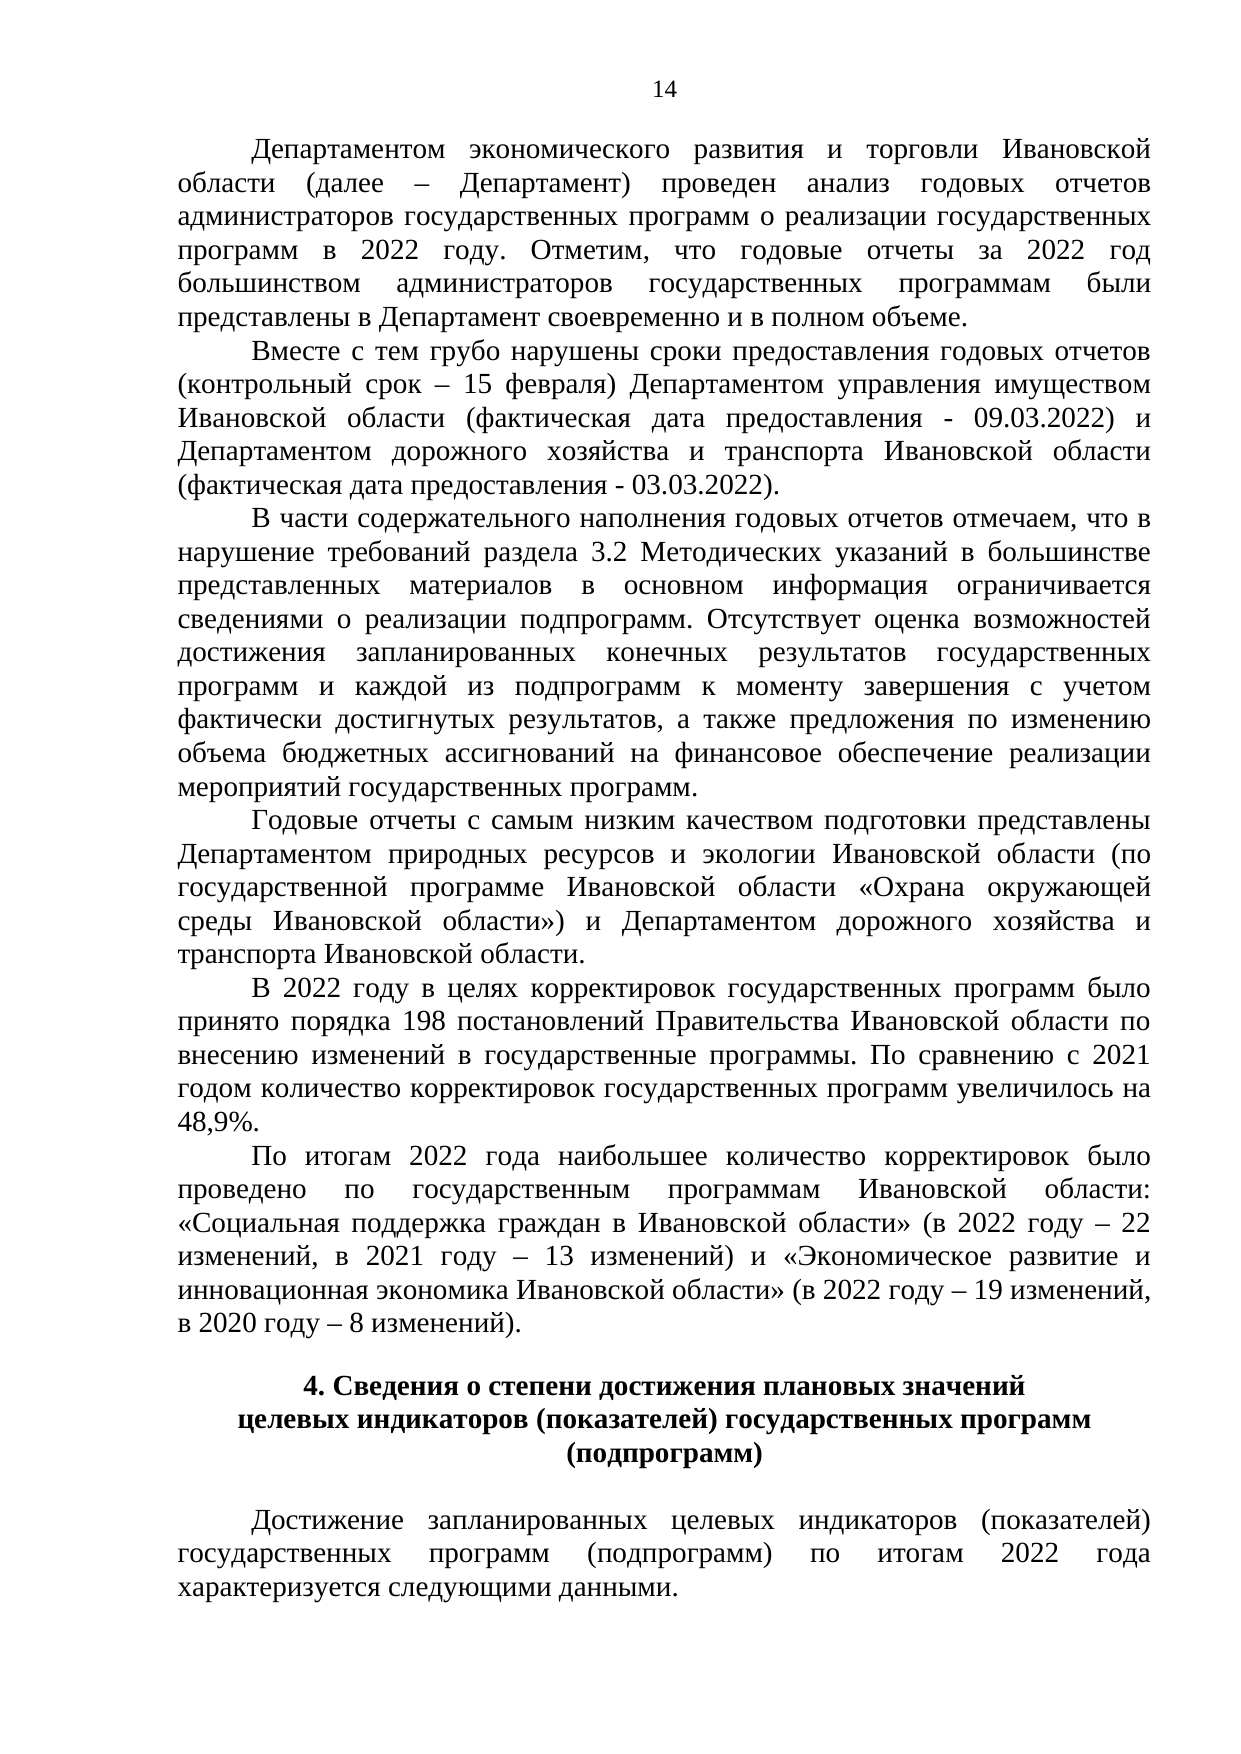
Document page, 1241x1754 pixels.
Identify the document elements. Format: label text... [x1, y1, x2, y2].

text В части содержательного наполнения годовых отчетов отмечаем, что в нарушение требований раздела 3.2 Методических указаний в большинстве представленных материалов в основном информация ограничивается сведениями о реализации подпрограмм. Отсутствует оценка возможностей достижения запланированных конечных результатов государственных программ и каждой из подпрограмм к моменту завершения с учетом фактически достигнутых результатов, а также предложения по изменению объема бюджетных ассигнований на финансовое обеспечение реализации мероприятий государственных программ. [177, 500, 1152, 802]
text Департаментом экономического развития и торговли Ивановской области (далее – Департамент) проведен анализ годовых отчетов администраторов государственных программ о реализации государственных программ в 2022 году. Отметим, что годовые отчеты за 2022 год большинством администраторов государственных программам были представлены в Департамент своевременно и в полном объеме. [177, 131, 1152, 333]
text 4. Сведения о степени достижения плановых значений [177, 1368, 1152, 1401]
text Вместе с тем грубо нарушены сроки предоставления годовых отчетов (контрольный срок – 15 февраля) Департаментом управления имуществом Ивановской области (фактическая дата предоставления - 09.03.2022) и Департаментом дорожного хозяйства и транспорта Ивановской области (фактическая дата предоставления - 03.03.2022). [177, 333, 1152, 500]
text целевых индикаторов (показателей) государственных программ (подпрограмм) [177, 1401, 1152, 1468]
text Годовые отчеты с самым низким качеством подготовки представлены Департаментом природных ресурсов и экологии Ивановской области (по государственной программе Ивановской области «Охрана окружающей среды Ивановской области») и Департаментом дорожного хозяйства и транспорта Ивановской области. [177, 802, 1152, 970]
text Достижение запланированных целевых индикаторов (показателей) государственных программ (подпрограмм) по итогам 2022 года характеризуется следующими данными. [177, 1502, 1152, 1602]
text По итогам 2022 года наибольшее количество корректировок было проведено по государственным программам Ивановской области: «Социальная поддержка граждан в Ивановской области» (в 2022 году – 22 изменений, в 2021 году – 13 изменений) и «Экономическое развитие и инновационная экономика Ивановской области» (в 2022 году – 19 изменений, в 2020 году – 8 изменений). [177, 1138, 1152, 1339]
text В 2022 году в целях корректировок государственных программ было принято порядка 198 постановлений Правительства Ивановской области по внесению изменений в государственные программы. По сравнению с 2021 годом количество корректировок государственных программ увеличилось на 48,9%. [177, 970, 1152, 1138]
